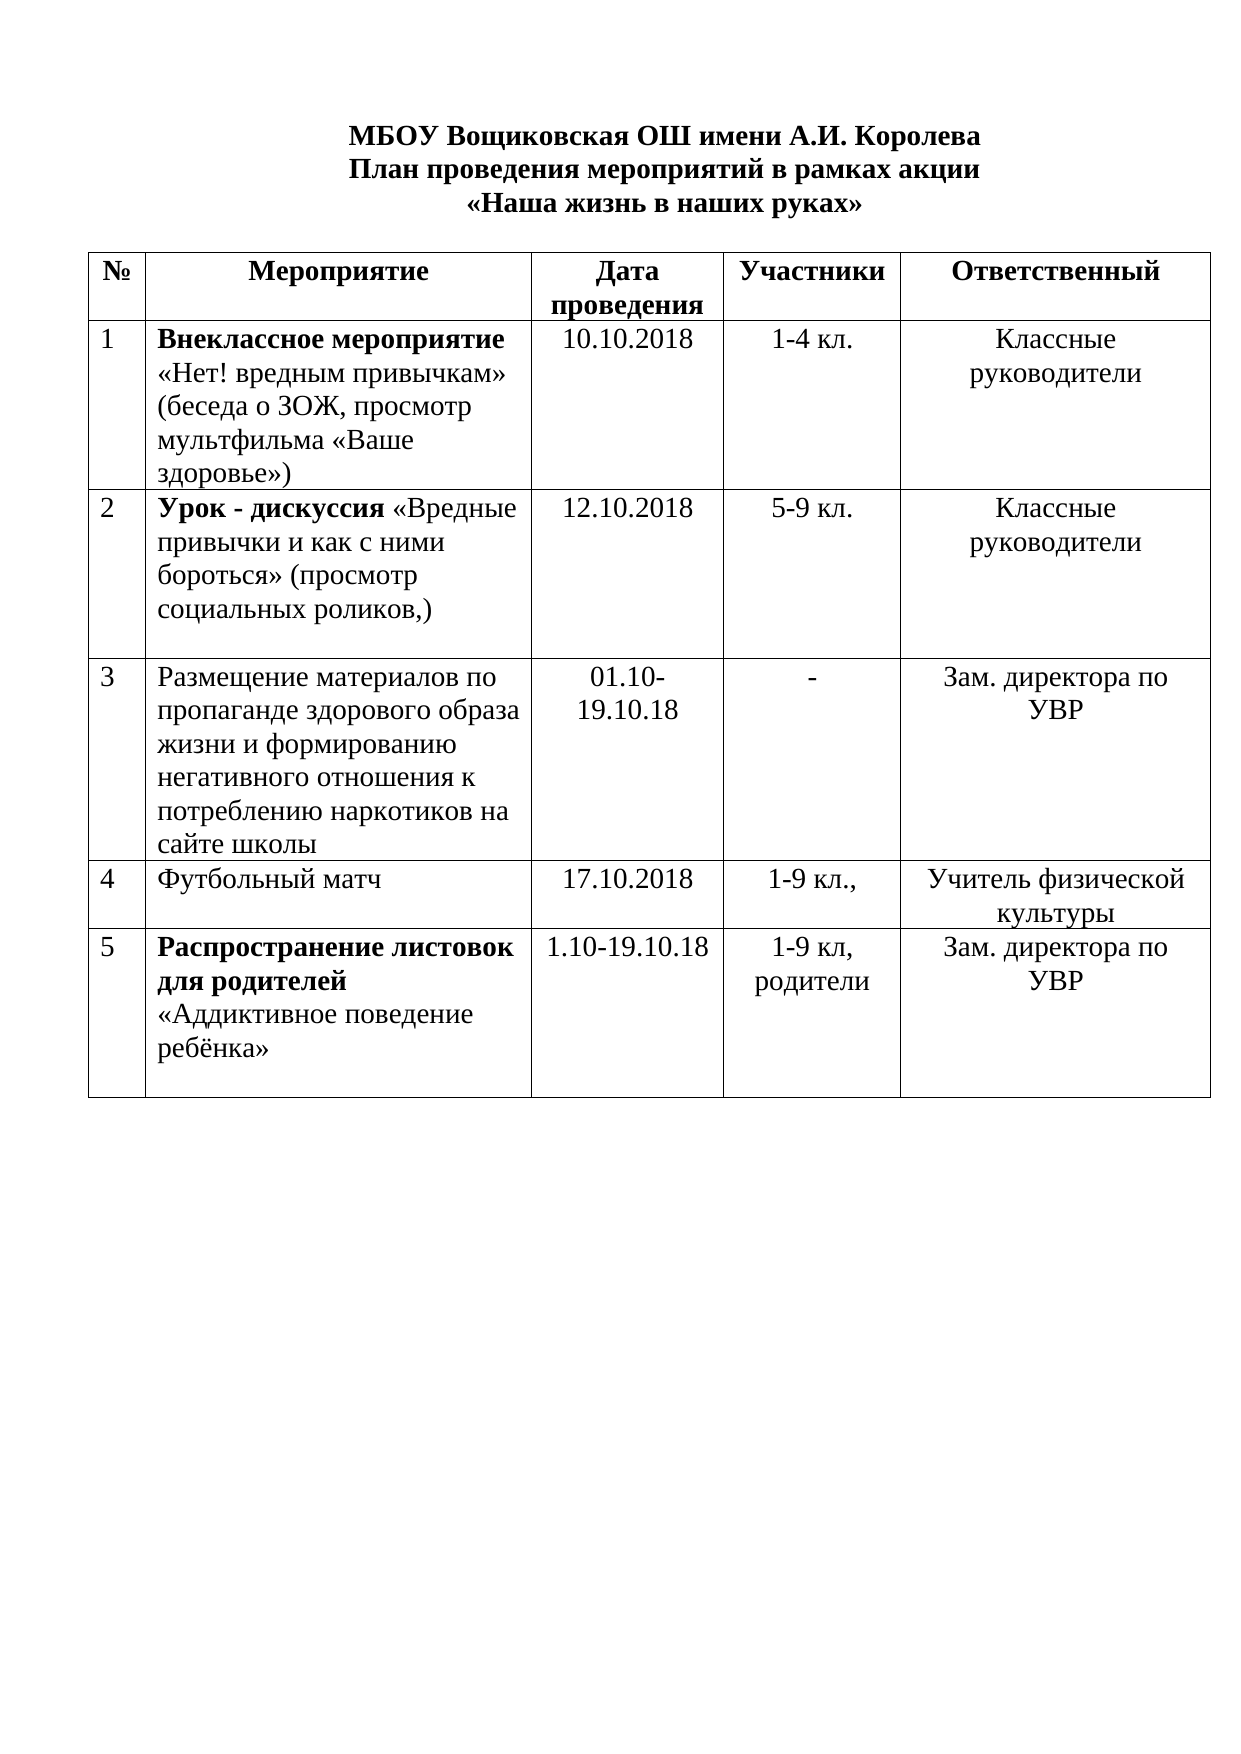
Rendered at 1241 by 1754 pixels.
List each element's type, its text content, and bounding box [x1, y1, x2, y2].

table_cell Футбольный матч [146, 861, 531, 928]
text План проведения мероприятий в рамках акции [177, 152, 1152, 185]
table_cell Размещение материалов по пропаганде здорового образа жизни и формированию негативного отношения к потреблению наркотиков на сайте школы [146, 659, 531, 860]
table_header Дата проведения [532, 253, 723, 320]
table_cell 1 [89, 321, 145, 489]
table_header Ответственный [901, 253, 1210, 320]
text «Наша жизнь в наших руках» [177, 185, 1152, 219]
table_cell 3 [89, 659, 145, 860]
table_cell 1-9 кл, родители [724, 929, 900, 1097]
table_cell 2 [89, 490, 145, 658]
table_cell Урок - дискуссия «Вредные привычки и как с ними бороться» (просмотр социальных роликов,) [146, 490, 531, 658]
table_cell 4 [89, 861, 145, 928]
table_cell Распространение листовок для родителей «Аддиктивное поведение ребёнка» [146, 929, 531, 1097]
table_cell Зам. директора по УВР [901, 929, 1210, 1097]
table_cell Учитель физической культуры [901, 861, 1210, 928]
table_cell 1.10-19.10.18 [532, 929, 723, 1097]
table_header Мероприятие [146, 253, 531, 320]
table_cell 12.10.2018 [532, 490, 723, 658]
table_cell Классные руководители [901, 321, 1210, 489]
table_cell 01.10-19.10.18 [532, 659, 723, 860]
table_cell Зам. директора по УВР [901, 659, 1210, 860]
table_header № [89, 253, 145, 320]
table_cell 10.10.2018 [532, 321, 723, 489]
table_cell 5 [89, 929, 145, 1097]
table_header Участники [724, 253, 900, 320]
table_cell 1-4 кл. [724, 321, 900, 489]
table_cell 1-9 кл., [724, 861, 900, 928]
table_cell 5-9 кл. [724, 490, 900, 658]
table_cell Внеклассное мероприятие «Нет! вредным привычкам» (беседа о ЗОЖ, просмотр мультфильма «Ваше здоровье») [146, 321, 531, 489]
table_cell 17.10.2018 [532, 861, 723, 928]
table_cell - [724, 659, 900, 860]
table_cell Классные руководители [901, 490, 1210, 658]
text МБОУ Вощиковская ОШ имени А.И. Королева [177, 118, 1152, 152]
